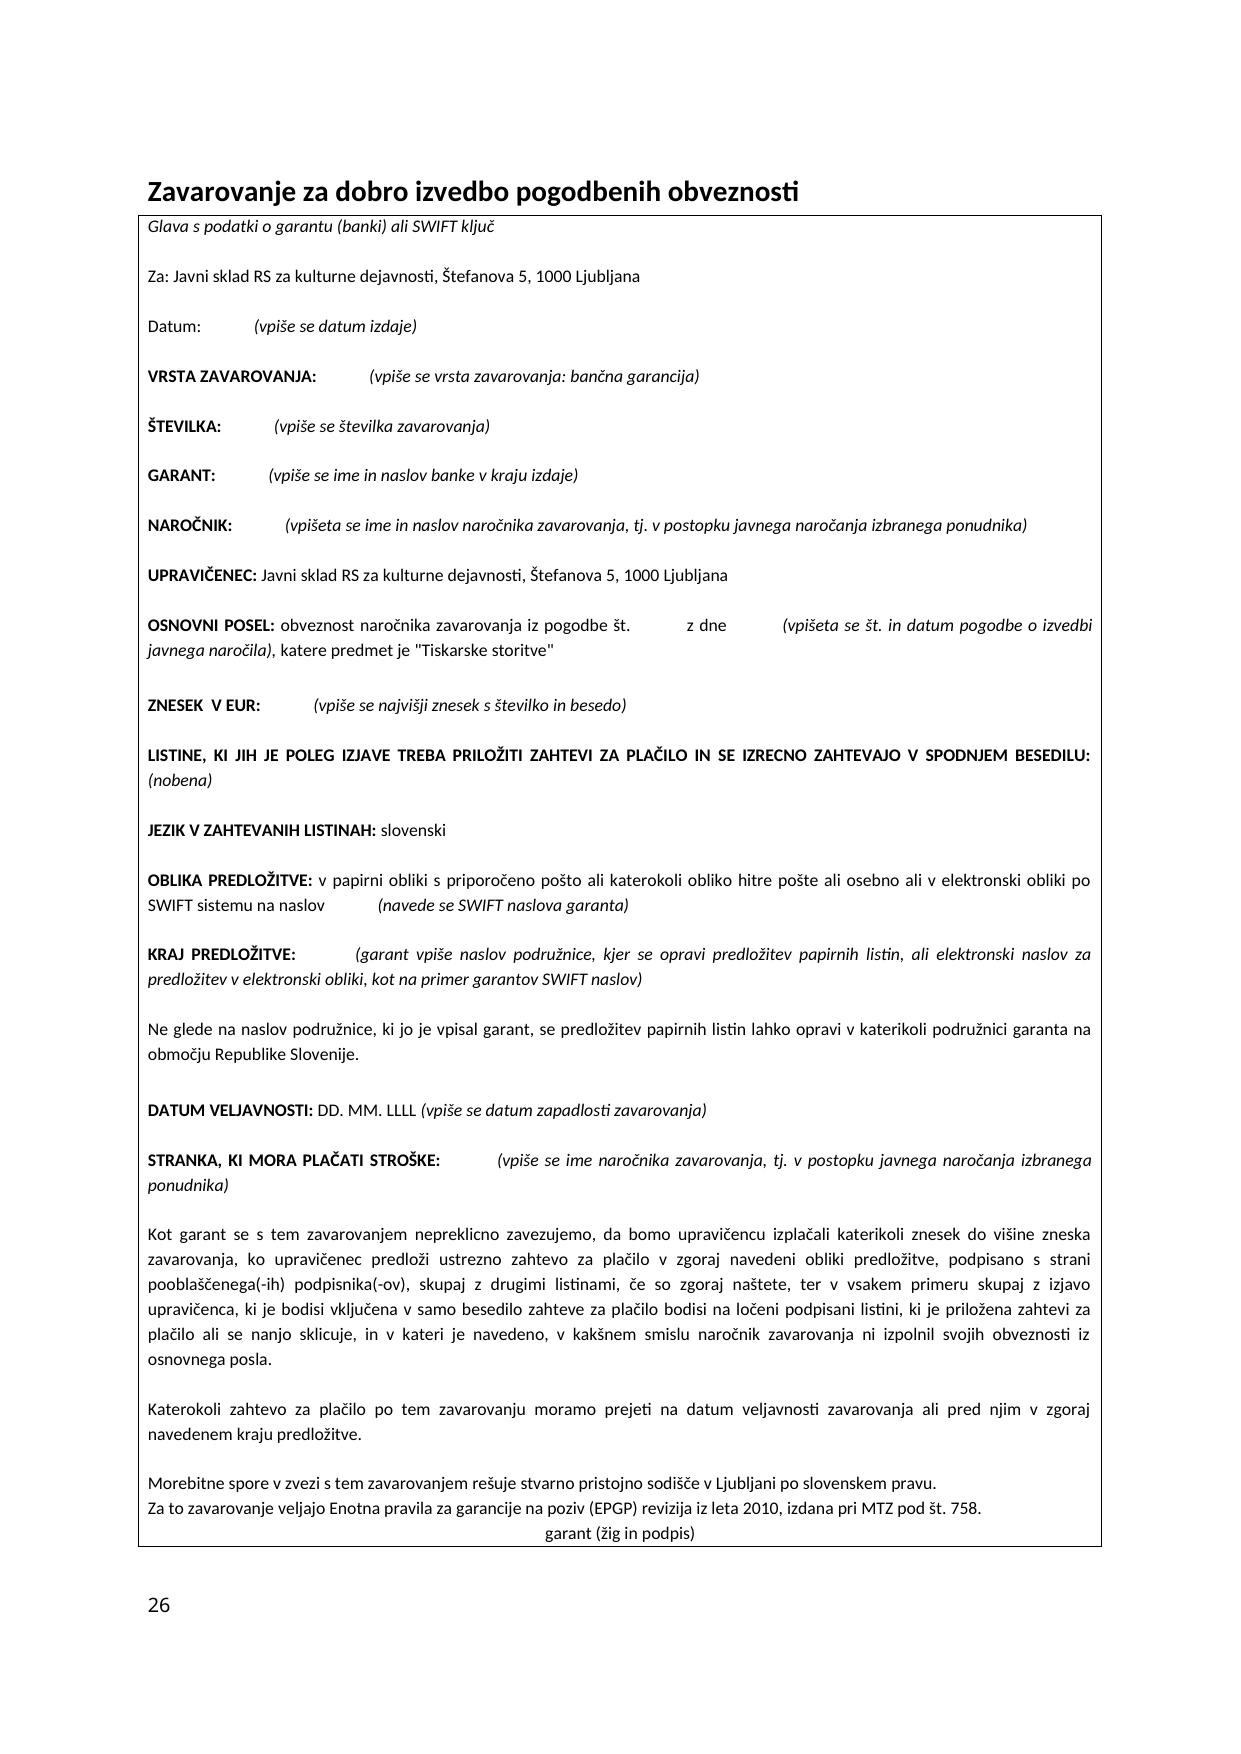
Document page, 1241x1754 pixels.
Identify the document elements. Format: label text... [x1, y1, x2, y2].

text UPRAVIČENEC: Javni sklad RS za kulturne dejavnosti, Štefanova 5, 1000 Ljubljana [139, 563, 1101, 586]
text Datum: (vpiše se datum izdaje) [139, 314, 1101, 337]
text Za: Javni sklad RS za kulturne dejavnosti, Štefanova 5, 1000 Ljubljana [139, 264, 1101, 287]
text Kot garant se s tem zavarovanjem nepreklicno zavezujemo, da bomo upravičencu izplačali katerikoli znesek do višine zneska zavarovanja, ko upravičenec predloži ustrezno zahtevo za plačilo v zgoraj navedeni obliki predložitve, podpisano s strani pooblaščenega(-ih) podpisnika(-ov), skupaj z drugimi listinami, če so zgoraj naštete, ter v vsakem primeru skupaj z izjavo upravičenca, ki je bodisi vključena v samo besedilo zahteve za plačilo bodisi na ločeni podpisani listini, ki je priložena zahtevi za plačilo ali se nanjo sklicuje, in v kateri je navedeno, v kakšnem smislu naročnik zavarovanja ni izpolnil svojih obveznosti iz osnovnega posla. [139, 1222, 1101, 1369]
text ŠTEVILKA: (vpiše se številka zavarovanja) [139, 414, 1101, 436]
subtitle Zavarovanje za dobro izvedbo pogodbenih obveznosti [148, 173, 1093, 208]
text OSNOVNI POSEL: obveznost naročnika zavarovanja iz pogodbe št. z dne (vpišeta se št. in datum pogodbe o izvedbi javnega naročila), katere predmet je "Tiskarske storitve" [139, 613, 1101, 660]
text ZNESEK V EUR: (vpiše se najvišji znesek s številko in besedo) [139, 693, 1101, 716]
text Katerokoli zahtevo za plačilo po tem zavarovanju moramo prejeti na datum veljavnosti zavarovanja ali pred njim v zgoraj navedenem kraju predložitve. [139, 1397, 1101, 1444]
text Za to zavarovanje veljajo Enotna pravila za garancije na poziv (EPGP) revizija iz leta 2010, izdana pri MTZ pod št. 758. [139, 1496, 1101, 1519]
text VRSTA ZAVAROVANJA: (vpiše se vrsta zavarovanja: bančna garancija) [139, 364, 1101, 387]
text GARANT: (vpiše se ime in naslov banke v kraju izdaje) [139, 463, 1101, 486]
text KRAJ PREDLOŽITVE: (garant vpiše naslov podružnice, kjer se opravi predložitev papirnih listin, ali elektronski naslov za predložitev v elektronski obliki, kot na primer garantov SWIFT naslov) [139, 942, 1101, 990]
text LISTINE, KI JIH JE POLEG IZJAVE TREBA PRILOŽITI ZAHTEVI ZA PLAČILO IN SE IZRECNO ZAHTEVAJO V SPODNJEM BESEDILU: (nobena) [139, 743, 1101, 791]
text Glava s podatki o garantu (banki) ali SWIFT ključ [139, 216, 1101, 237]
text OBLIKA PREDLOŽITVE: v papirni obliki s priporočeno pošto ali katerokoli obliko hitre pošte ali osebno ali v elektronski obliki po SWIFT sistemu na naslov (navede se SWIFT naslova garanta) [139, 868, 1101, 915]
text garant (žig in podpis) [139, 1521, 1101, 1546]
text STRANKA, KI MORA PLAČATI STROŠKE: (vpiše se ime naročnika zavarovanja, tj. v postopku javnega naročanja izbranega ponudnika) [139, 1148, 1101, 1195]
text NAROČNIK: (vpišeta se ime in naslov naročnika zavarovanja, tj. v postopku javnega naročanja izbranega ponudnika) [139, 513, 1101, 536]
text DATUM VELJAVNOSTI: DD. MM. LLLL (vpiše se datum zapadlosti zavarovanja) [139, 1098, 1101, 1121]
text Morebitne spore v zvezi s tem zavarovanjem rešuje stvarno pristojno sodišče v Ljubljani po slovenskem pravu. [139, 1471, 1101, 1494]
text Ne glede na naslov podružnice, ki jo je vpisal garant, se predložitev papirnih listin lahko opravi v katerikoli podružnici garanta na območju Republike Slovenije. [139, 1017, 1101, 1065]
text JEZIK V ZAHTEVANIH LISTINAH: slovenski [139, 818, 1101, 841]
